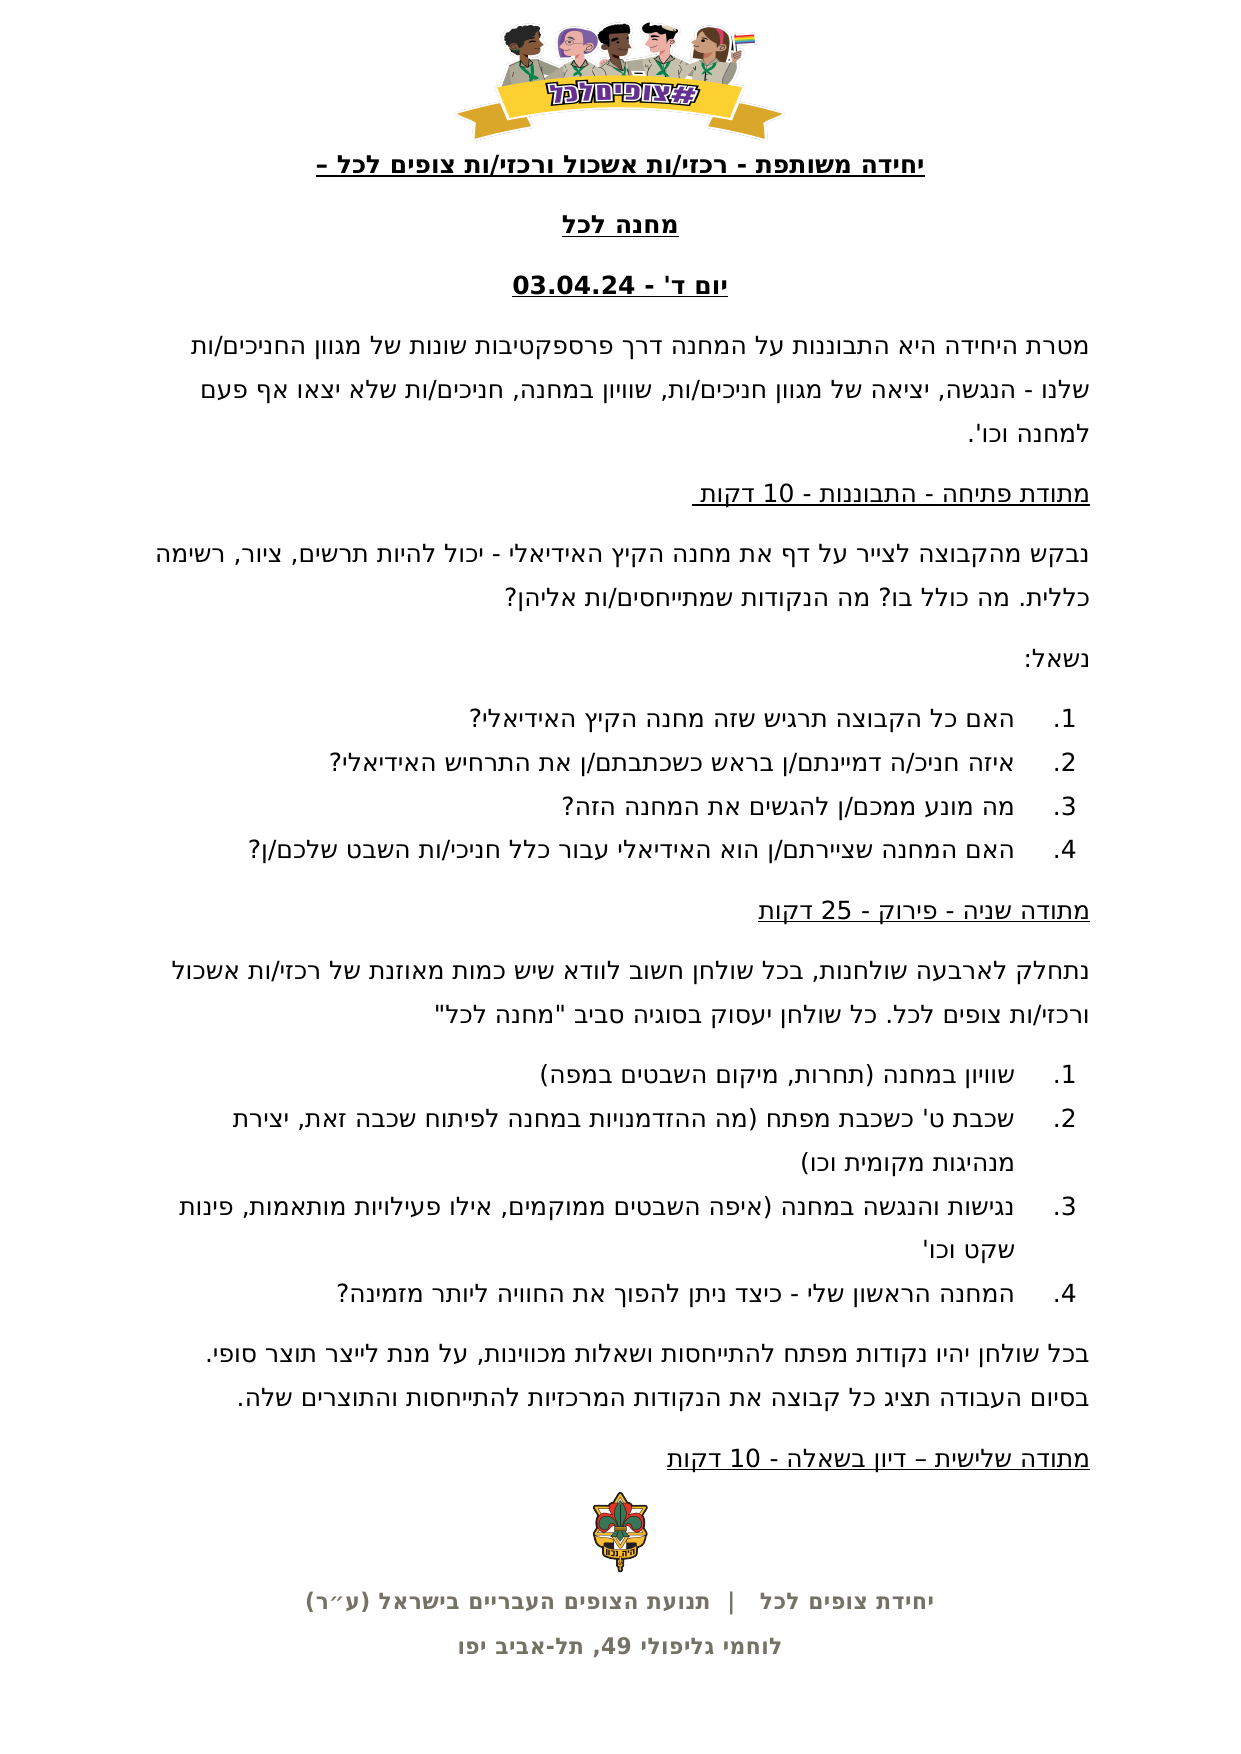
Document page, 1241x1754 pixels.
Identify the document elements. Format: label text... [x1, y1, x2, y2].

picture [437, 0, 802, 147]
list איזה חניכ/ה דמיינתם/ן בראש כשכתבתם/ן את התרחיש האידיאלי? [150, 748, 1053, 777]
text מתודה שלישית – דיון בשאלה - 10 דקות [150, 1444, 1090, 1473]
list מה מונע ממכם/ן להגשים את המחנה הזה? [150, 792, 1053, 821]
picture [582, 1488, 658, 1578]
list האם כל הקבוצה תרגיש שזה מחנה הקיץ האידיאלי? [150, 704, 1053, 733]
text מטרת היחידה היא התבוננות על המחנה דרך פרספקטיבות שונות של מגוון החניכים/ות שלנו - הנגשה, יציאה של מגוון חניכים/ות, שוויון במחנה, חניכים/ות שלא יצאו אף פעם למחנה וכו'. [150, 331, 1090, 448]
text יחידה משותפת - רכזי/ות אשכול ורכזי/ות צופים לכל – [150, 150, 1090, 179]
text נשאל: [150, 644, 1090, 673]
list נגישות והנגשה במחנה (איפה השבטים ממוקמים, אילו פעילויות מותאמות, פינות שקט וכו' [150, 1192, 1053, 1264]
text בכל שולחן יהיו נקודות מפתח להתייחסות ושאלות מכווינות, על מנת לייצר תוצר סופי. בסיום העבודה תציג כל קבוצה את הנקודות המרכזיות להתייחסות והתוצרים שלה. [150, 1339, 1090, 1412]
list המחנה הראשון שלי - כיצד ניתן להפוך את החוויה ליותר מזמינה? [150, 1279, 1053, 1308]
text נבקש מהקבוצה לצייר על דף את מחנה הקיץ האידיאלי - יכול להיות תרשים, ציור, רשימה כללית. מה כולל בו? מה הנקודות שמתייחסים/ות אליהן? [150, 539, 1090, 612]
text מחנה לכל [150, 210, 1090, 239]
list שוויון במחנה (תחרות, מיקום השבטים במפה) [150, 1060, 1053, 1089]
list האם המחנה שציירתם/ן הוא האידיאלי עבור כלל חניכי/ות השבט שלכם/ן? [150, 835, 1053, 864]
text יום ד' - 03.04.24 [150, 271, 1090, 300]
text מתודת פתיחה - התבוננות - 10 דקות [150, 479, 1090, 508]
text נתחלק לארבעה שולחנות, בכל שולחן חשוב לוודא שיש כמות מאוזנת של רכזי/ות אשכול ורכזי/ות צופים לכל. כל שולחן יעסוק בסוגיה סביב "מחנה לכל" [150, 956, 1090, 1029]
text מתודה שניה - פירוק - 25 דקות [150, 896, 1090, 925]
list שכבת ט' כשכבת מפתח (מה ההזדמנויות במחנה לפיתוח שכבה זאת, יצירת מנהיגות מקומית וכו) [150, 1104, 1053, 1177]
